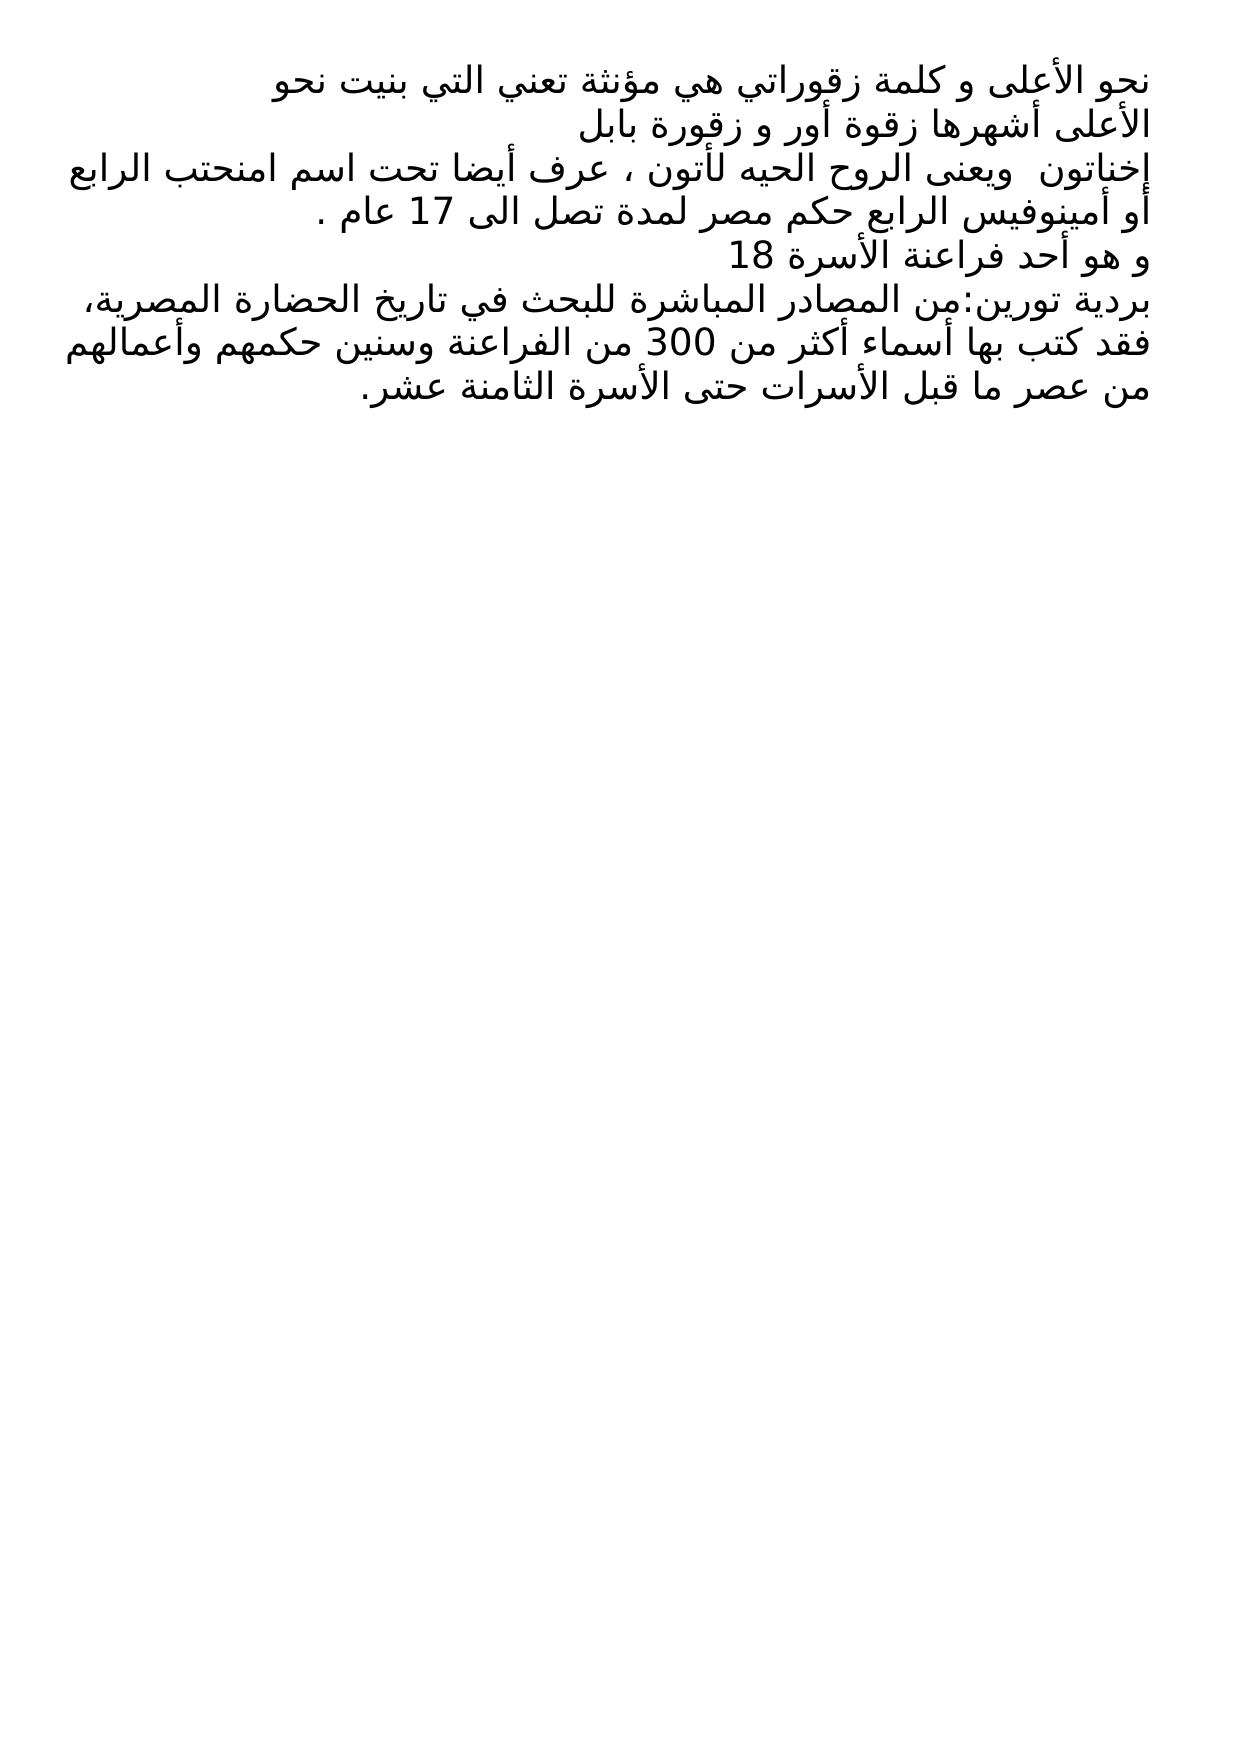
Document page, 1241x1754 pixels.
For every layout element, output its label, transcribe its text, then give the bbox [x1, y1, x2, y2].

text إخناتون ويعنى الروح الحيه لأتون ، عرف أيضا تحت اسم امنحتب الرابع أو أمينوفيس الرابع حكم مصر لمدة تصل الى 17 عام . و هو أحد فراعنة الأسرة 18 [59, 146, 1152, 277]
text بردية تورين:من المصادر المباشرة للبحث في تاريخ الحضارة المصرية، فقد كتب بها أسماء أكثر من 300 من الفراعنة وسنين حكمهم وأعمالهم من عصر ما قبل الأسرات حتى الأسرة الثامنة عشر. [59, 277, 1152, 408]
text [59, 59, 1152, 146]
